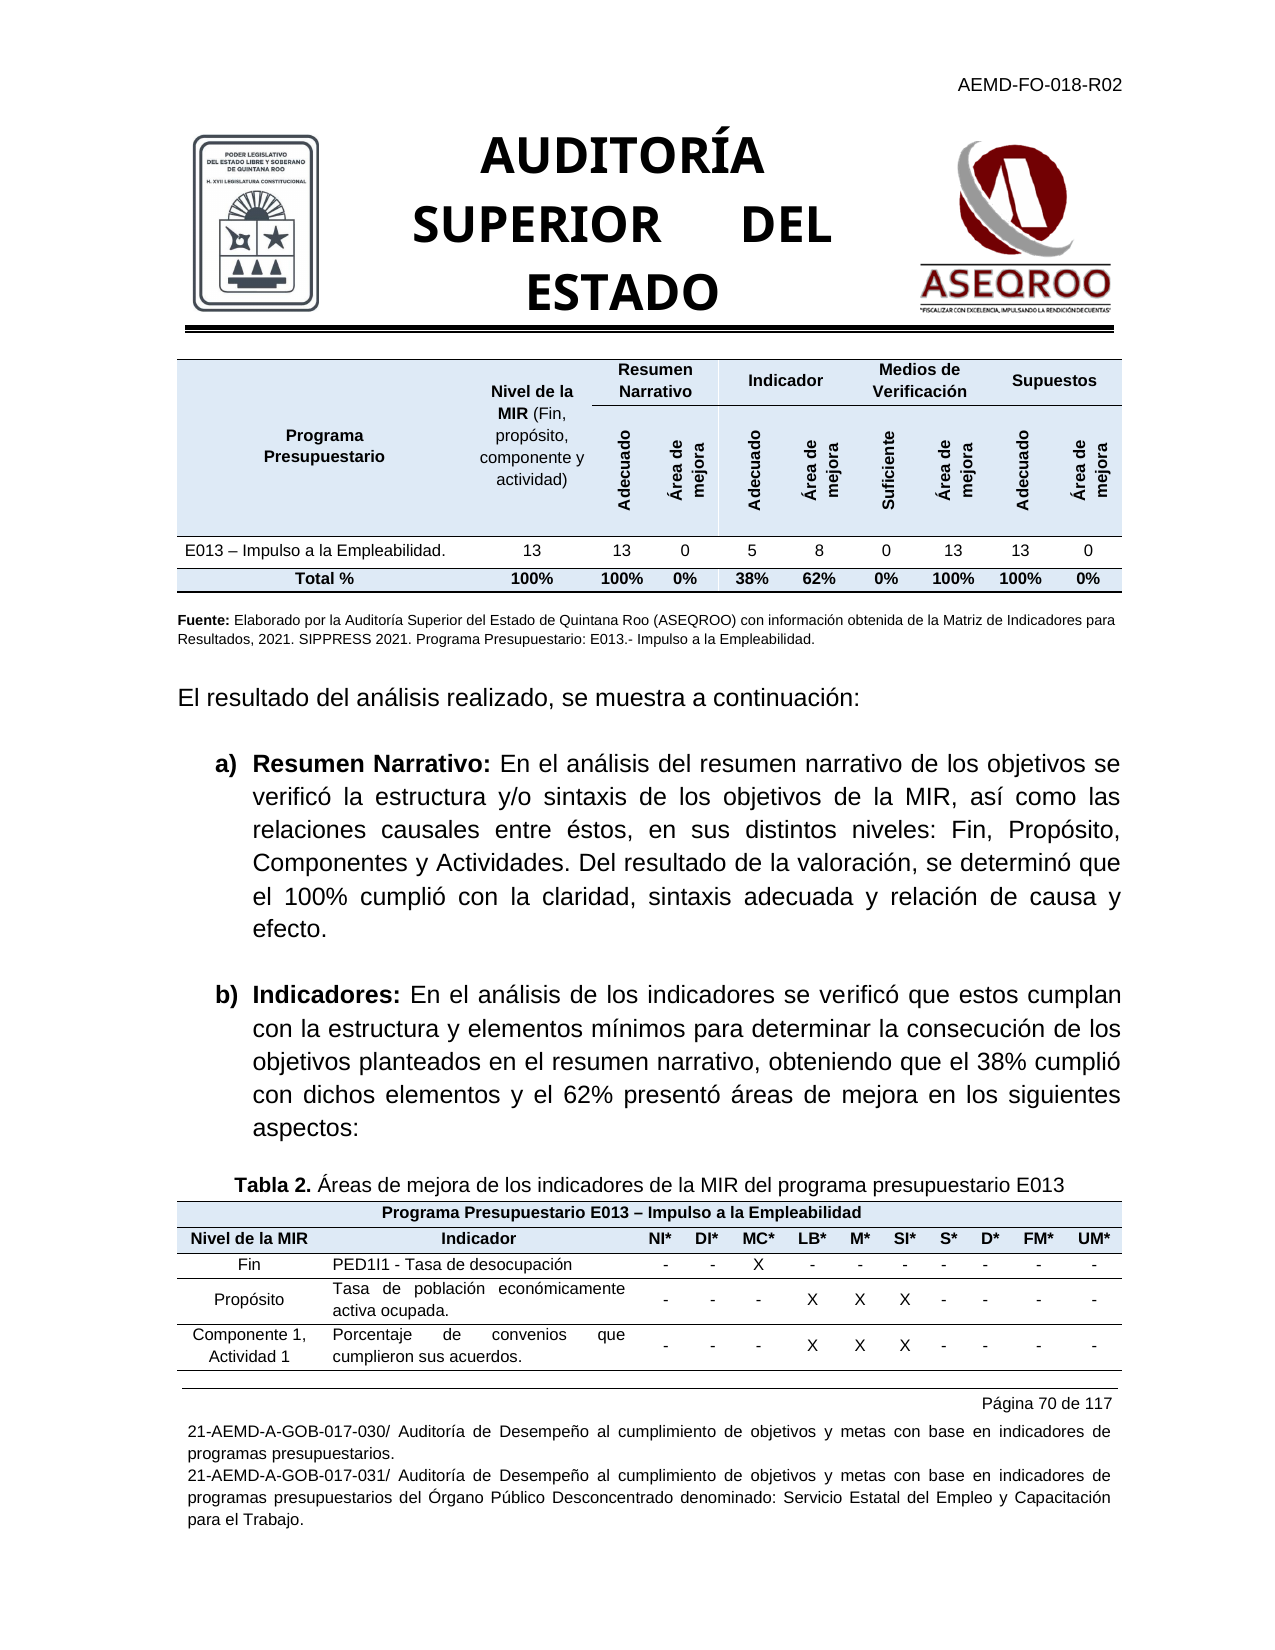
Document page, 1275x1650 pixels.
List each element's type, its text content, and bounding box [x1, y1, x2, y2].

table_cell - [1066, 1254, 1122, 1277]
table_cell Adecuado [592, 406, 651, 536]
table_cell 13 [987, 537, 1054, 567]
table_cell X [882, 1279, 928, 1323]
table_cell Indicador [719, 360, 853, 405]
table_cell Suficiente [853, 406, 920, 536]
table_cell X [730, 1254, 787, 1277]
table_cell X [838, 1325, 882, 1369]
table_cell - [882, 1254, 928, 1277]
table_cell NI* [636, 1228, 683, 1253]
picture [920, 141, 1111, 313]
table_cell Porcentaje de convenios que cumplieron sus acuerdos. [321, 1325, 636, 1369]
table_cell 13 [472, 537, 592, 567]
table_cell Nivel de la MIR (Fin, propósito, componente y actividad) [472, 360, 592, 536]
table_cell Indicador [321, 1228, 636, 1253]
table_cell MC* [730, 1228, 787, 1253]
table_cell 100% [987, 569, 1054, 591]
table_cell - [636, 1254, 695, 1277]
table_cell DI* [683, 1228, 730, 1253]
table_cell - [1066, 1279, 1122, 1323]
text Fuente: Elaborado por la Auditoría Superior del Estado de Quintana Roo (ASEQROO) con información obtenida de la Matriz de Indicadores para Resultados, 2021. SIPPRESS 2021. Programa Presupuestario: E013.- Impulso a la Empleabilidad. [177, 612, 1117, 648]
table_cell - [695, 1254, 730, 1277]
table_cell Programa Presupuestario [177, 360, 472, 536]
table_cell 38% [719, 569, 786, 591]
table_cell - [636, 1279, 695, 1323]
table_cell 100% [472, 569, 592, 591]
table_cell Adecuado [719, 406, 786, 536]
table_cell X [787, 1325, 838, 1369]
table_cell Propósito [177, 1279, 321, 1323]
table_header Programa Presupuestario E013 – Impulso a la Empleabilidad [177, 1202, 1066, 1227]
table_cell PED1I1 - Tasa de desocupación [321, 1254, 636, 1277]
table_cell 100% [920, 569, 987, 591]
table_cell Tasa de población económicamente activa ocupada. [321, 1279, 636, 1323]
table_cell X [838, 1279, 882, 1323]
table_cell - [928, 1254, 959, 1277]
table_cell Total % [177, 569, 472, 591]
table_cell - [1011, 1254, 1066, 1277]
table_cell 0 [853, 537, 920, 567]
picture [192, 134, 319, 312]
table_cell - [959, 1254, 1011, 1277]
table_cell Medios de Verificación [853, 360, 987, 405]
table_cell X [787, 1279, 838, 1323]
table_cell 0% [651, 569, 718, 591]
text El resultado del análisis realizado, se muestra a continuación: [177, 683, 1122, 712]
text Tabla 2. Áreas de mejora de los indicadores de la MIR del programa presupuestario E013 [177, 1173, 1122, 1197]
table_cell Nivel de la MIR [177, 1228, 321, 1253]
table_cell 0 [1054, 537, 1122, 567]
table_cell 0% [1054, 569, 1122, 591]
table_cell 62% [786, 569, 853, 591]
table_cell - [1011, 1279, 1066, 1323]
table_cell LB* [787, 1228, 838, 1253]
table_cell - [695, 1279, 730, 1323]
table_cell D* [969, 1228, 1011, 1253]
list Indicadores: En el análisis de los indicadores se verificó que estos cumplan con la estructura y elementos mínimos para determinar la consecución de los objetivos planteados en el resumen narrativo, obteniendo que el 38% cumplió con dichos elementos y el 62% presentó áreas de mejora en los siguientes aspectos: [215, 981, 1122, 1141]
table_cell - [928, 1279, 959, 1323]
table_cell - [695, 1325, 730, 1369]
table_cell Supuestos [987, 360, 1122, 405]
list Resumen Narrativo: En el análisis del resumen narrativo de los objetivos se verificó la estructura y/o sintaxis de los objetivos de la MIR, así como las relaciones causales entre éstos, en sus distintos niveles: Fin, Propósito, Componentes y Actividades. Del resultado de la valoración, se determinó que el 100% cumplió con la claridad, sintaxis adecuada y relación de causa y efecto. [215, 749, 1122, 943]
table_cell - [959, 1325, 1011, 1369]
table_cell Fin [177, 1254, 321, 1277]
table_cell Área de mejora [786, 406, 853, 536]
table_cell 8 [786, 537, 853, 567]
table_cell - [838, 1254, 882, 1277]
table_cell - [636, 1325, 695, 1369]
table_cell X [882, 1325, 928, 1369]
table_cell Área de mejora [920, 406, 987, 536]
table_cell 13 [592, 537, 651, 567]
table_cell E013 – Impulso a la Empleabilidad. [177, 537, 472, 567]
table_cell Área de mejora [651, 406, 718, 536]
table_cell 0% [853, 569, 920, 591]
table_cell - [730, 1325, 787, 1369]
table_cell - [787, 1254, 838, 1277]
table_cell - [959, 1279, 1011, 1323]
table_cell - [1011, 1325, 1066, 1369]
table_cell SI* [882, 1228, 928, 1253]
table_cell M* [838, 1228, 882, 1253]
table_cell 100% [592, 569, 651, 591]
table_cell S* [928, 1228, 969, 1253]
table_cell Componente 1, Actividad 1 [177, 1325, 321, 1369]
table_cell Resumen Narrativo [592, 360, 718, 405]
table_cell 0 [651, 537, 718, 567]
table_cell - [1066, 1325, 1122, 1369]
table_cell FM* [1011, 1228, 1066, 1253]
table_cell 5 [719, 537, 786, 567]
table_cell 13 [920, 537, 987, 567]
table_cell - [730, 1279, 787, 1323]
table_cell - [928, 1325, 959, 1369]
table_cell UM* [1066, 1228, 1122, 1253]
table_cell Área de mejora [1054, 406, 1122, 536]
table_cell Adecuado [987, 406, 1054, 536]
table_header [1066, 1202, 1122, 1227]
